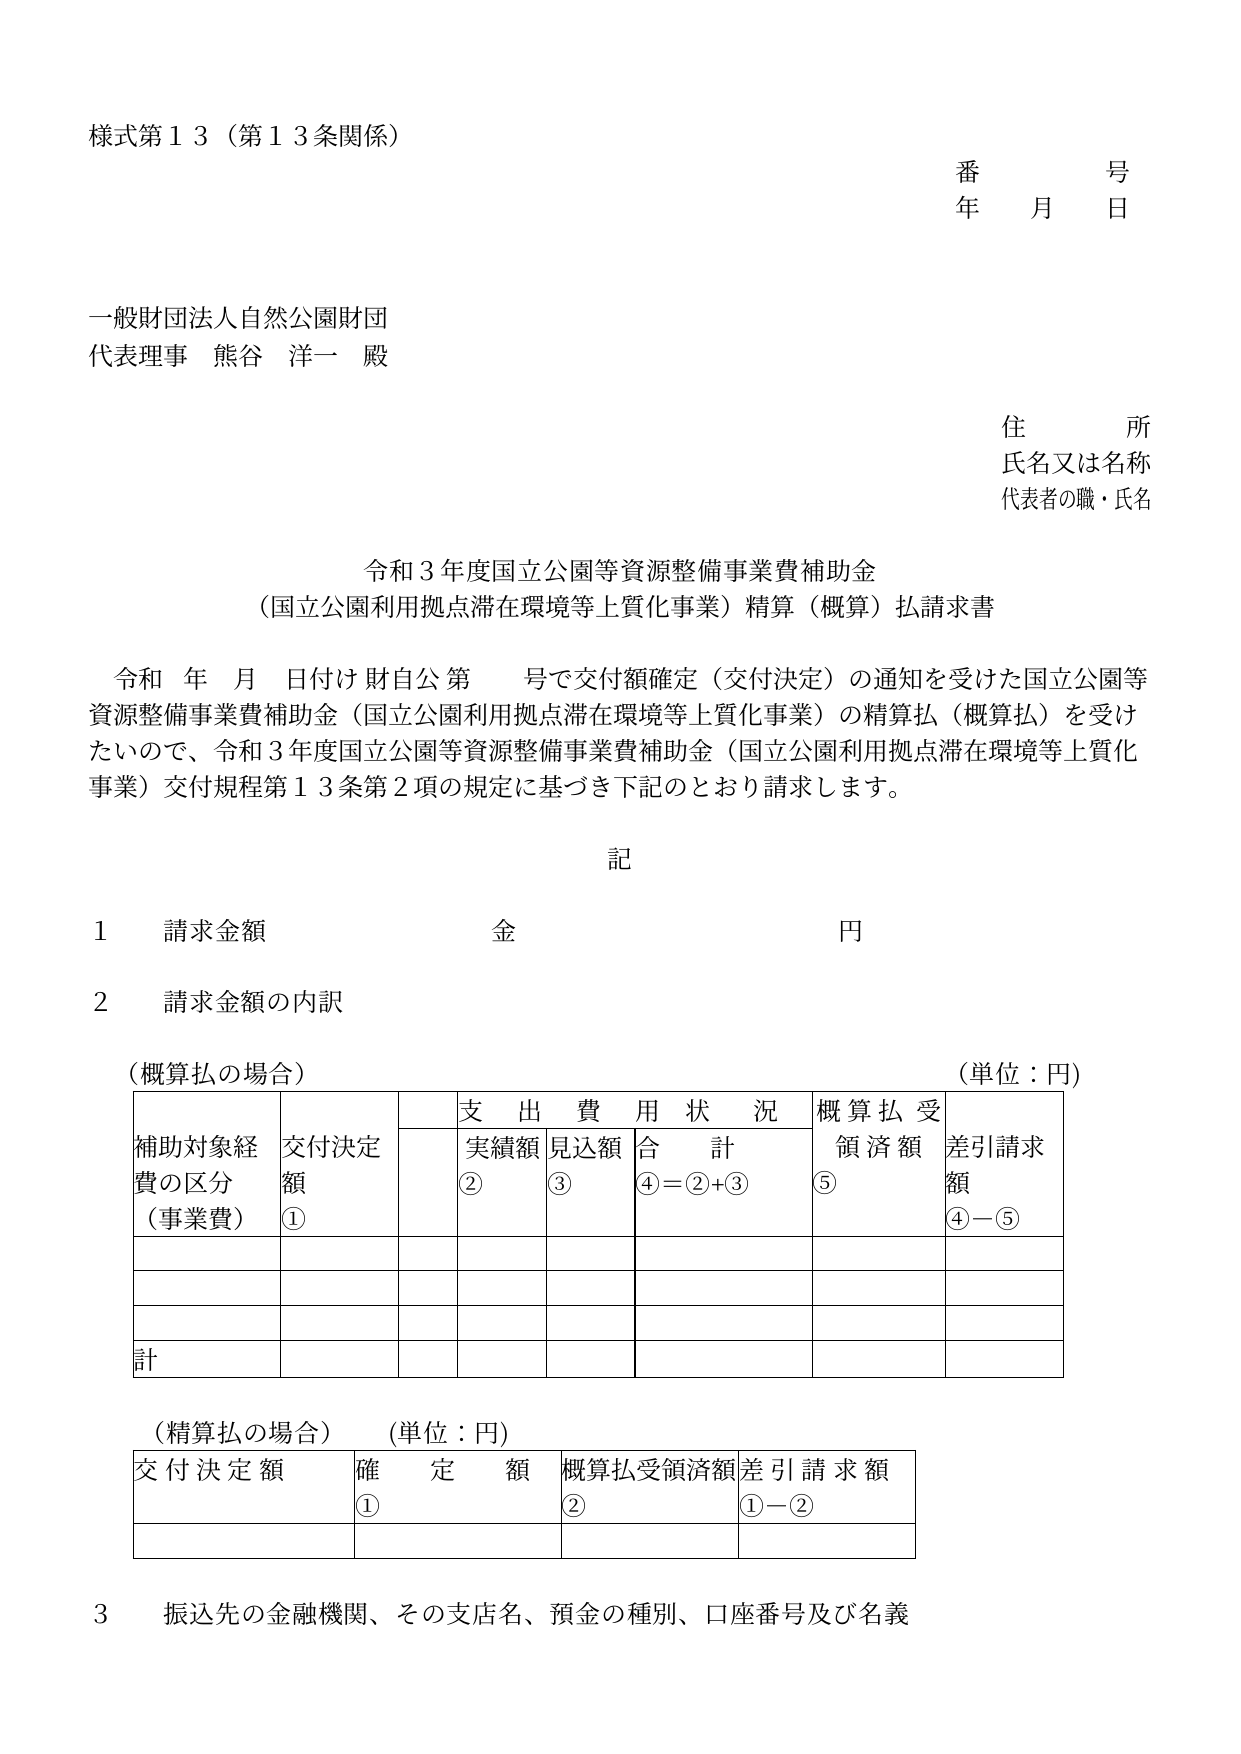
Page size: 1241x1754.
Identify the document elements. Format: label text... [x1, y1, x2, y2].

text 様式第１３（第１３条関係） [89, 117, 457, 153]
table_cell 計 [134, 1341, 280, 1377]
table_cell [399, 1129, 457, 1236]
table_header [399, 1092, 457, 1128]
table_cell [355, 1524, 561, 1558]
text 氏名又は名称 [89, 444, 1152, 480]
text （国立公園利用拠点滞在環境等上質化事業）精算（概算）払請求書 [89, 588, 1152, 624]
table_cell [813, 1306, 945, 1340]
table_cell 見込額 ③ [547, 1129, 634, 1236]
table_header 概 算 払 受 領 済 額 ⑤ [813, 1092, 945, 1236]
table_cell [458, 1237, 546, 1270]
table_cell [134, 1271, 280, 1305]
table_cell [399, 1271, 457, 1305]
table_cell [399, 1341, 457, 1377]
table_cell [813, 1237, 945, 1270]
table_cell [281, 1306, 398, 1340]
text （精算払の場合） (単位：円) [89, 1414, 1152, 1450]
table_cell [281, 1271, 398, 1305]
table_cell [547, 1271, 634, 1305]
table_cell [134, 1524, 354, 1558]
text ２ 請求金額の内訳 [89, 983, 1152, 1019]
table_header 差 引 請 求 額 ①－② [739, 1451, 915, 1523]
table_cell 合 計 ④＝②+③ [636, 1129, 812, 1236]
table_cell [636, 1341, 812, 1377]
table_header 概算払受領済額 ② [562, 1451, 738, 1523]
table_cell [399, 1237, 457, 1270]
table_cell [946, 1237, 1063, 1270]
table_header 交付決定額 ① [281, 1092, 398, 1236]
table_cell [946, 1271, 1063, 1305]
text ３ 振込先の金融機関、その支店名、預金の種別、口座番号及び名義 [89, 1594, 1152, 1631]
table_header 確 定 額 ① [355, 1451, 561, 1523]
table_header 出 [517, 1092, 576, 1128]
table_cell [134, 1237, 280, 1270]
table_cell [636, 1237, 812, 1270]
text １ 請求金額 金 円 [89, 911, 1152, 947]
table_header 補助対象経費の区分（事業費） [134, 1092, 280, 1236]
table_cell [458, 1341, 546, 1377]
text 令和３年度国立公園等資源整備事業費補助金 [89, 552, 1152, 588]
text 年 月 日 [955, 189, 1152, 225]
table_cell [458, 1271, 546, 1305]
text 番 号 [955, 153, 1152, 189]
text 代表理事 熊谷 洋一 殿 [89, 336, 1152, 372]
table_cell [946, 1306, 1063, 1340]
table_cell [281, 1237, 398, 1270]
text （概算払の場合） （単位：円) [89, 1055, 1152, 1091]
table_cell [134, 1306, 280, 1340]
table_cell [547, 1237, 634, 1270]
table_header 費 [576, 1092, 635, 1128]
table_cell [281, 1341, 398, 1377]
table_cell [636, 1306, 812, 1340]
table_header 状 [684, 1092, 753, 1128]
table_cell [946, 1341, 1063, 1377]
table_cell [562, 1524, 738, 1558]
table_cell [547, 1306, 634, 1340]
table_cell 実績額 ② [458, 1129, 546, 1236]
text 代表者の職・氏名 [89, 480, 1152, 516]
table_cell [547, 1341, 634, 1377]
table_cell [458, 1306, 546, 1340]
text 記 [89, 839, 1152, 875]
table_header 支 [458, 1092, 517, 1128]
table_header 差引請求額 ④－⑤ [946, 1092, 1063, 1236]
table_cell [739, 1524, 915, 1558]
text 一般財団法人自然公園財団 [89, 299, 1152, 335]
table_header 用 [635, 1092, 684, 1128]
text 令和 年 月 日付け 財自公 第 号で交付額確定（交付決定）の通知を受けた国立公園等資源整備事業費補助金（国立公園利用拠点滞在環境等上質化事業）の精算払（概算払）を受けたいので、令和３年度国立公園等資源整備事業費補助金（国立公園利用拠点滞在環境等上質化事業）交付規程第１３条第２項の規定に基づき下記のとおり請求します。 [89, 659, 1152, 803]
table_cell [399, 1306, 457, 1340]
table_cell [636, 1271, 812, 1305]
table_cell [813, 1271, 945, 1305]
text 住 所 [89, 408, 1152, 444]
table_header 交 付 決 定 額 [134, 1451, 354, 1523]
table_header 況 [753, 1092, 812, 1128]
table_cell [813, 1341, 945, 1377]
